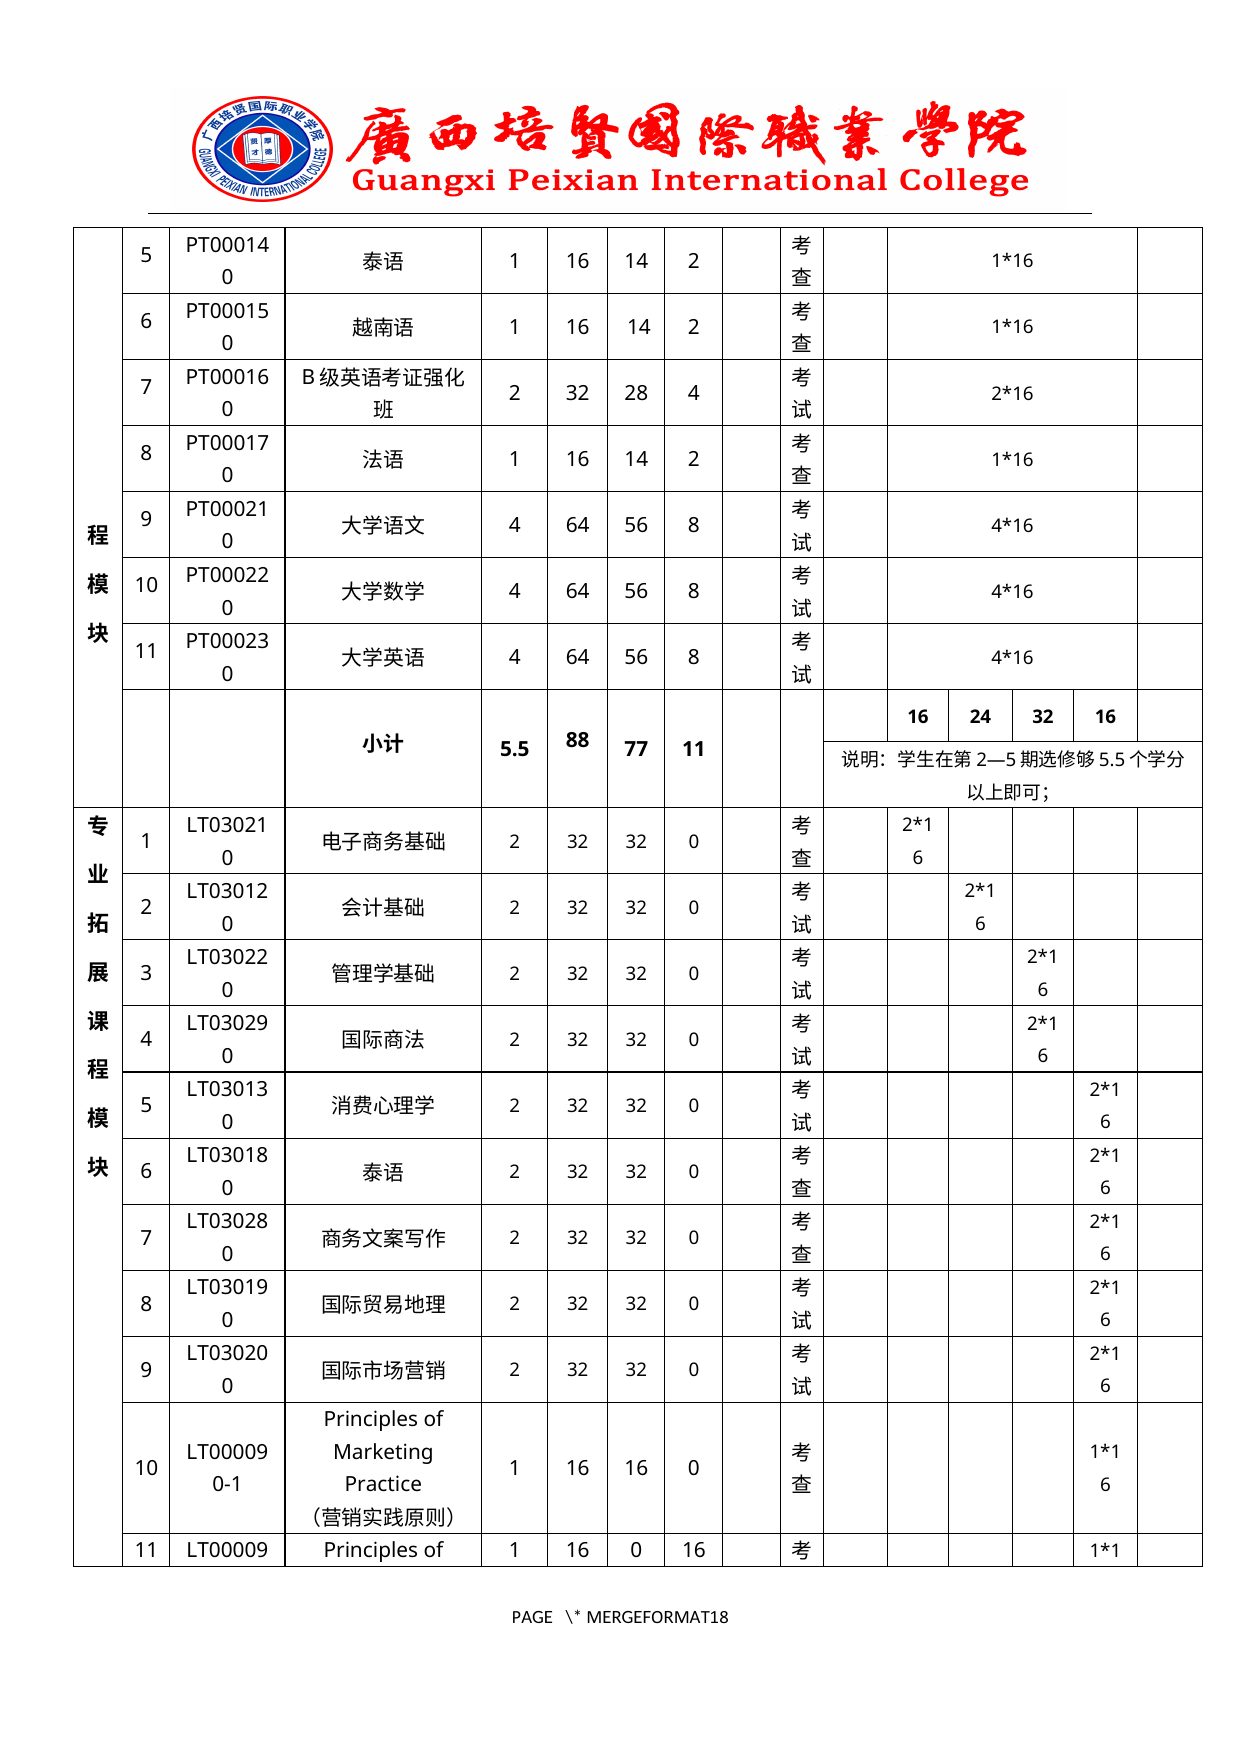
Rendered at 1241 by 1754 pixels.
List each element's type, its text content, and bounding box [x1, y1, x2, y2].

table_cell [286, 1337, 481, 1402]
table_cell 10 [123, 558, 169, 623]
table_cell 4 [482, 558, 547, 623]
table_cell [1138, 1205, 1202, 1269]
table_cell [723, 294, 780, 359]
table_cell [723, 228, 780, 293]
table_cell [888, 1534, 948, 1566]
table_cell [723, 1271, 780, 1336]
table_cell [1138, 1073, 1202, 1137]
table_cell 32 [548, 360, 607, 425]
table_cell [1074, 1006, 1137, 1071]
table_cell 越南语 [286, 294, 481, 359]
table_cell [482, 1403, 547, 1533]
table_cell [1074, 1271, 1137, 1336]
table_cell PT000160 [170, 360, 284, 425]
table_cell [824, 1006, 887, 1071]
table_cell 2 [123, 874, 169, 939]
table_cell 8 [665, 492, 722, 557]
table_cell 8 [665, 624, 722, 689]
table_cell LT030210 [170, 808, 284, 873]
table_cell 考查 [781, 294, 823, 359]
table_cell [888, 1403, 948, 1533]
table_cell 32 [548, 1006, 607, 1071]
table_cell [824, 492, 887, 557]
table_cell 16 [548, 426, 607, 491]
table_cell 考查 [781, 808, 823, 873]
table_cell PT000230 [170, 624, 284, 689]
table_cell 16 [548, 228, 607, 293]
table_cell 2 [665, 426, 722, 491]
table_cell 0 [665, 1073, 722, 1137]
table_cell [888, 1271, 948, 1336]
table_cell [824, 940, 887, 1005]
table_cell 32 [608, 1205, 664, 1269]
table_cell [723, 1073, 780, 1137]
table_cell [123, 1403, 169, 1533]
table_cell [123, 690, 169, 807]
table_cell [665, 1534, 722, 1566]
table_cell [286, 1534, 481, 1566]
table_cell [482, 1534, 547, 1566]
table_cell 64 [548, 492, 607, 557]
table_cell 2 [665, 228, 722, 293]
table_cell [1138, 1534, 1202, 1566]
table_cell 56 [608, 558, 664, 623]
table_cell 4*16 [888, 624, 1137, 689]
table_cell [824, 1205, 887, 1269]
table_cell [1138, 558, 1202, 623]
table_cell 0 [665, 1139, 722, 1203]
table_cell 考查 [781, 1139, 823, 1203]
table_cell 16 [548, 294, 607, 359]
table_cell [824, 690, 887, 741]
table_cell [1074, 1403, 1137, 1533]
table_cell [1013, 874, 1073, 939]
table_cell 小计 [286, 690, 481, 807]
table_cell LT030190 [170, 1271, 284, 1336]
table_cell 1*16 [888, 228, 1137, 293]
table_cell 32 [608, 1006, 664, 1071]
table_cell 1 [123, 808, 169, 873]
table_cell 2*16 [949, 874, 1012, 939]
table_cell 2 [482, 360, 547, 425]
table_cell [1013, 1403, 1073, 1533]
table_cell LT030290 [170, 1006, 284, 1071]
table_cell 1 [482, 294, 547, 359]
table_cell [723, 1205, 780, 1269]
table_cell 0 [665, 940, 722, 1005]
table_cell 2*16 [1013, 940, 1073, 1005]
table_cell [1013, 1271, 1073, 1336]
table_cell B级英语考证强化班 [286, 360, 481, 425]
table_cell [1138, 808, 1202, 873]
table_cell 6 [123, 294, 169, 359]
table_cell [723, 1139, 780, 1203]
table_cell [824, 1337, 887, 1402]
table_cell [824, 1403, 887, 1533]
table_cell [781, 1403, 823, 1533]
table_cell 泰语 [286, 1139, 481, 1203]
table_cell [1138, 294, 1202, 359]
table_cell 4 [123, 1006, 169, 1071]
table_cell 5 [123, 1073, 169, 1137]
table_cell 4*16 [888, 558, 1137, 623]
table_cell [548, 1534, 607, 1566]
table_cell 32 [548, 1073, 607, 1137]
table_cell 考查 [781, 1205, 823, 1269]
table_cell 2*16 [888, 808, 948, 873]
table_cell [1074, 808, 1137, 873]
table_cell [1138, 874, 1202, 939]
table_cell [824, 558, 887, 623]
table_cell 2 [482, 1073, 547, 1137]
table_cell 考试 [781, 874, 823, 939]
table_cell PT000170 [170, 426, 284, 491]
table_cell [170, 690, 284, 807]
table_cell 3 [123, 940, 169, 1005]
table_cell [723, 558, 780, 623]
table_cell 考查 [781, 228, 823, 293]
table_cell 考试 [781, 1006, 823, 1071]
table_cell 9 [123, 492, 169, 557]
table_cell 32 [608, 808, 664, 873]
table_cell [723, 624, 780, 689]
table_cell 32 [608, 1073, 664, 1137]
table_cell 2 [482, 940, 547, 1005]
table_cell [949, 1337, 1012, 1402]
table_cell [1138, 690, 1202, 741]
table_cell 0 [665, 1271, 722, 1336]
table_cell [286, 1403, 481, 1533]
table_cell PT000140 [170, 228, 284, 293]
table_cell 32 [548, 1139, 607, 1203]
table_cell LT030120 [170, 874, 284, 939]
table_cell [1138, 492, 1202, 557]
table_cell 考试 [781, 624, 823, 689]
table_cell [824, 1139, 887, 1203]
table_cell [723, 426, 780, 491]
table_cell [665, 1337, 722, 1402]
table_cell 32 [608, 1271, 664, 1336]
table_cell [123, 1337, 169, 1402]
table_cell 国际贸易地理 [286, 1271, 481, 1336]
table_cell 5.5 [482, 690, 547, 807]
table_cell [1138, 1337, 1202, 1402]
table_cell [1138, 228, 1202, 293]
table_cell 11 [665, 690, 722, 807]
table_cell 考试 [781, 360, 823, 425]
table_cell 28 [608, 360, 664, 425]
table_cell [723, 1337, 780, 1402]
table_cell [1138, 426, 1202, 491]
table_cell [1013, 808, 1073, 873]
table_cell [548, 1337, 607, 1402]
table_cell 32 [548, 1205, 607, 1269]
table_cell 32 [548, 808, 607, 873]
table_cell [1138, 360, 1202, 425]
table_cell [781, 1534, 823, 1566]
table_cell 说明：学生在第2—5期选修够5.5个学分以上即可； [824, 742, 1202, 807]
table_cell [723, 492, 780, 557]
table_cell [888, 1139, 948, 1203]
table_cell 32 [548, 874, 607, 939]
table_cell [1138, 1139, 1202, 1203]
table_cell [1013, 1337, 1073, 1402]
table_cell [824, 426, 887, 491]
table_cell 8 [665, 558, 722, 623]
table_cell 32 [548, 940, 607, 1005]
table_cell PT000150 [170, 294, 284, 359]
table_cell 2 [482, 1205, 547, 1269]
table_cell [824, 360, 887, 425]
table_cell 16 [1074, 690, 1137, 741]
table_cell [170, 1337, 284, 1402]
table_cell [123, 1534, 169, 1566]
table_cell [824, 294, 887, 359]
table_cell [723, 874, 780, 939]
table_cell 考试 [781, 558, 823, 623]
table_cell 7 [123, 360, 169, 425]
table_cell 7 [123, 1205, 169, 1269]
table_cell [949, 1073, 1012, 1137]
table_cell 2*16 [888, 360, 1137, 425]
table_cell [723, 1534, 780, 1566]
table_cell 1 [482, 228, 547, 293]
table_cell [1138, 940, 1202, 1005]
table_cell 56 [608, 492, 664, 557]
table_cell [888, 1073, 948, 1137]
table_cell 2 [482, 1271, 547, 1336]
table_cell [888, 1205, 948, 1269]
table_cell 11 [123, 624, 169, 689]
table_cell [824, 874, 887, 939]
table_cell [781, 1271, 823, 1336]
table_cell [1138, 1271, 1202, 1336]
table_cell [723, 808, 780, 873]
table_cell LT030220 [170, 940, 284, 1005]
table_cell [888, 1006, 948, 1071]
table_cell [1074, 940, 1137, 1005]
table_cell [888, 874, 948, 939]
table_cell [949, 1205, 1012, 1269]
table_cell 2*16 [1074, 1073, 1137, 1137]
table_cell 32 [1013, 690, 1073, 741]
table_cell 32 [548, 1271, 607, 1336]
table_cell 14 [608, 228, 664, 293]
table_cell [723, 690, 780, 807]
table_cell [1074, 874, 1137, 939]
table_cell 0 [665, 1205, 722, 1269]
table_cell [723, 1006, 780, 1071]
table_cell [824, 808, 887, 873]
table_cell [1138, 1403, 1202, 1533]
table_cell 64 [548, 624, 607, 689]
table_cell 0 [665, 874, 722, 939]
table_cell 消费心理学 [286, 1073, 481, 1137]
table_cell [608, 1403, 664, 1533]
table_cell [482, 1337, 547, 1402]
table_cell 64 [548, 558, 607, 623]
table_cell 4 [482, 624, 547, 689]
table_cell 2 [482, 1139, 547, 1203]
table_cell 考试 [781, 1073, 823, 1137]
table_cell 0 [665, 1006, 722, 1071]
table_cell 0 [665, 808, 722, 873]
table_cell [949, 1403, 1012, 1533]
table_cell [949, 1006, 1012, 1071]
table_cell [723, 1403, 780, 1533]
table_cell LT030180 [170, 1139, 284, 1203]
table_cell 14 [608, 294, 664, 359]
table_cell 4 [665, 360, 722, 425]
table_cell [1013, 1205, 1073, 1269]
table_cell 24 [949, 690, 1012, 741]
table_cell 大学语文 [286, 492, 481, 557]
table_cell [1138, 624, 1202, 689]
table_cell 8 [123, 1271, 169, 1336]
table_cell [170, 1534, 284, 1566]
table_cell 2 [482, 808, 547, 873]
table_cell 6 [123, 1139, 169, 1203]
table_cell 32 [608, 1139, 664, 1203]
table_cell 77 [608, 690, 664, 807]
table_cell 1 [482, 426, 547, 491]
table_cell 32 [608, 940, 664, 1005]
table_cell PT000220 [170, 558, 284, 623]
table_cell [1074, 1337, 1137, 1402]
table_cell PT000210 [170, 492, 284, 557]
table_cell 考试 [781, 940, 823, 1005]
table_cell 会计基础 [286, 874, 481, 939]
table_cell 2*16 [1074, 1205, 1137, 1269]
table_cell 2*16 [1013, 1006, 1073, 1071]
table_cell 泰语 [286, 228, 481, 293]
table_cell 4*16 [888, 492, 1137, 557]
table_cell [824, 624, 887, 689]
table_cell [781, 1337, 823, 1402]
table_cell [888, 940, 948, 1005]
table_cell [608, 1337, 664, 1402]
table_cell 4 [482, 492, 547, 557]
table_cell [723, 360, 780, 425]
table_cell 5 [123, 228, 169, 293]
table_cell LT030130 [170, 1073, 284, 1137]
picture [170, 88, 1069, 211]
table_cell 2 [665, 294, 722, 359]
table_cell 2 [482, 874, 547, 939]
table_cell 国际商法 [286, 1006, 481, 1071]
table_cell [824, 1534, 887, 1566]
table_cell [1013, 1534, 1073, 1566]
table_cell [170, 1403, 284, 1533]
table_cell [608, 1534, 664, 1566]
table_cell [824, 1073, 887, 1137]
table_cell 考查 [781, 426, 823, 491]
table_cell [1013, 1073, 1073, 1137]
table_cell 大学数学 [286, 558, 481, 623]
table_cell 88 [548, 690, 607, 807]
table_cell [949, 1139, 1012, 1203]
table_cell LT030280 [170, 1205, 284, 1269]
table_cell 16 [888, 690, 948, 741]
table_cell 法语 [286, 426, 481, 491]
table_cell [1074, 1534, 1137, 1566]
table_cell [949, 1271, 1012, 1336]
table_cell [949, 808, 1012, 873]
table_cell 1*16 [888, 426, 1137, 491]
table_cell 商务文案写作 [286, 1205, 481, 1269]
table_cell [949, 940, 1012, 1005]
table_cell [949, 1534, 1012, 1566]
table_cell 2*16 [1074, 1139, 1137, 1203]
table_cell 8 [123, 426, 169, 491]
table_cell 1*16 [888, 294, 1137, 359]
table_cell [723, 940, 780, 1005]
table_cell [781, 690, 823, 807]
table_cell 14 [608, 426, 664, 491]
table_cell 32 [608, 874, 664, 939]
table_cell 2 [482, 1006, 547, 1071]
table_cell [1013, 1139, 1073, 1203]
table_cell 电子商务基础 [286, 808, 481, 873]
table_cell 专业拓展课程模块 [74, 808, 122, 1566]
table_cell 大学英语 [286, 624, 481, 689]
table_cell 管理学基础 [286, 940, 481, 1005]
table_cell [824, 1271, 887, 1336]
table_cell [1138, 1006, 1202, 1071]
table_cell 考试 [781, 492, 823, 557]
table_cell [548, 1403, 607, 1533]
table_cell 56 [608, 624, 664, 689]
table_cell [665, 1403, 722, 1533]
table_cell [824, 228, 887, 293]
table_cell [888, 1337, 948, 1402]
